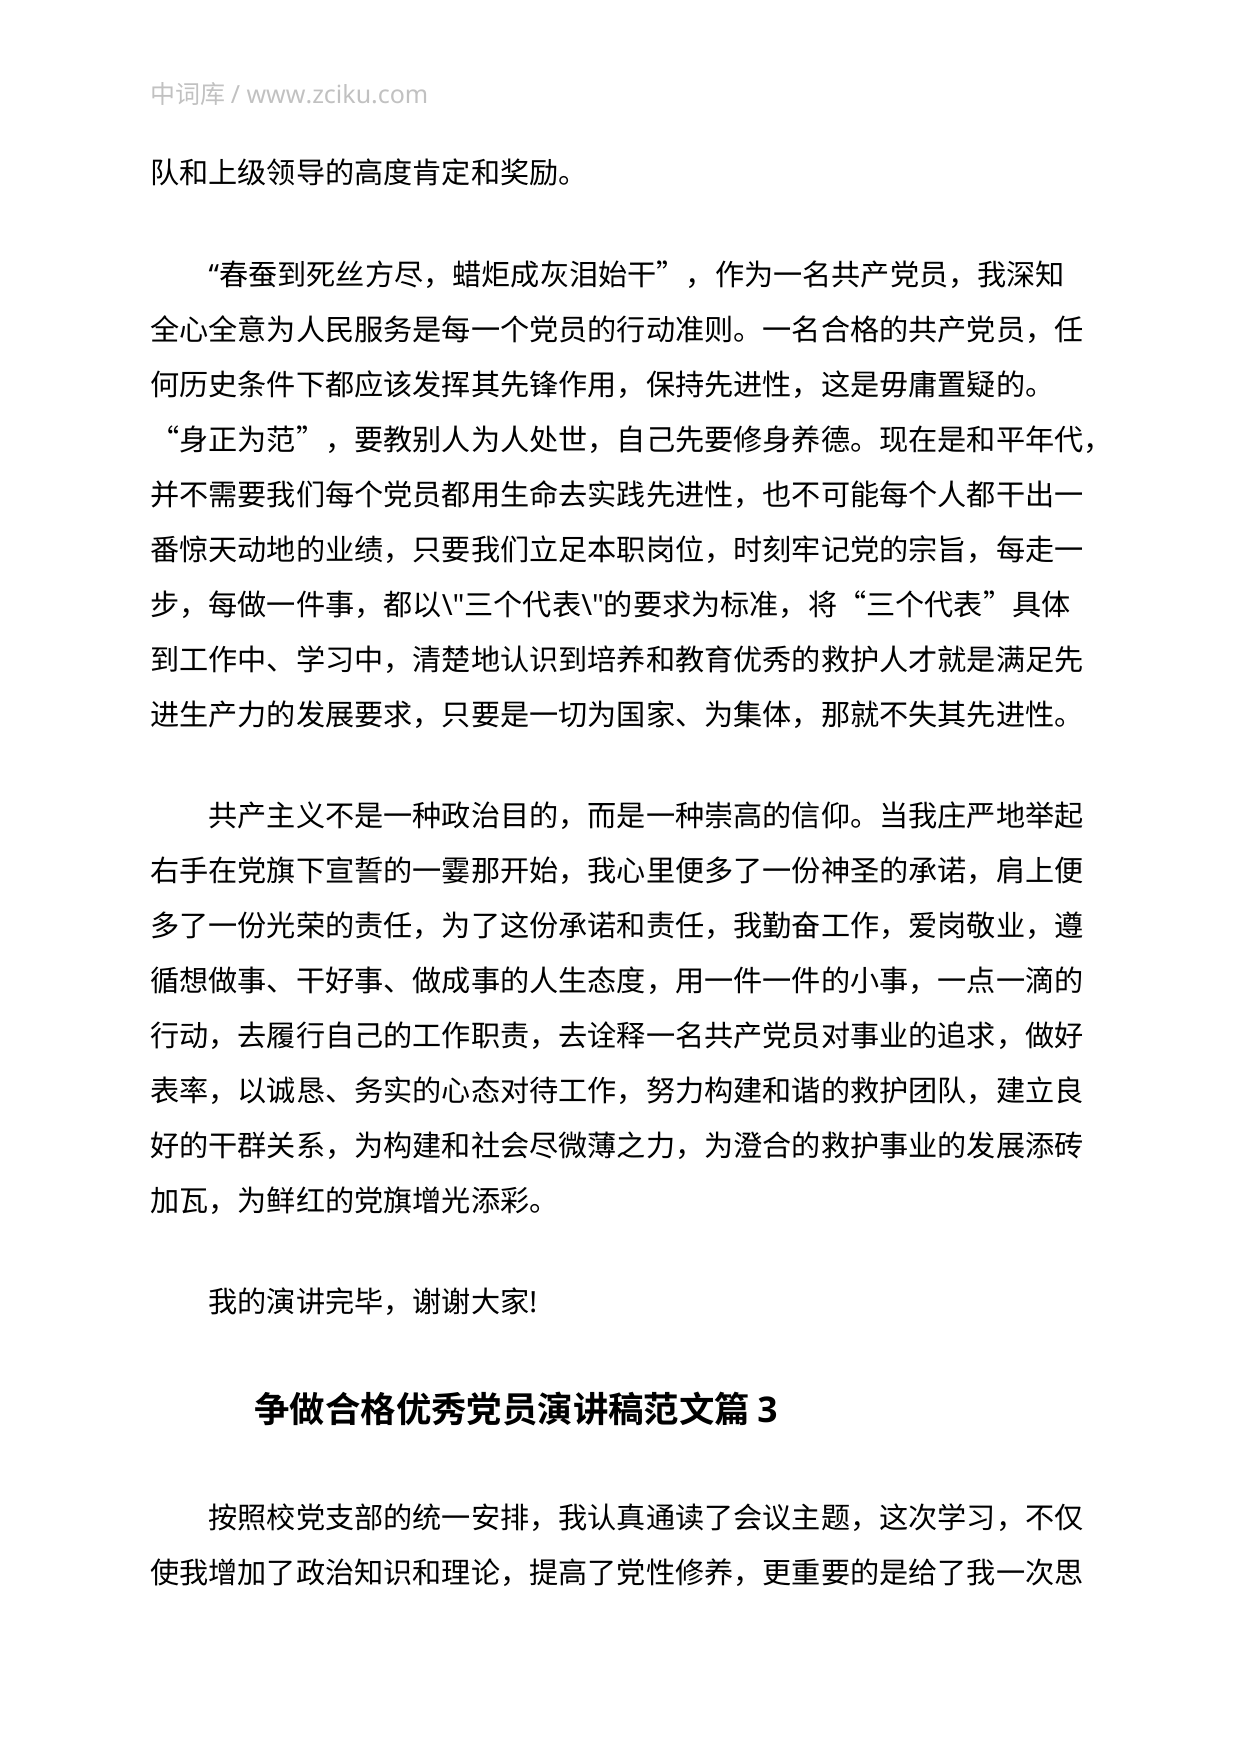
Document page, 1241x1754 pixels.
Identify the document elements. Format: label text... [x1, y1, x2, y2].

text 共产主义不是一种政治目的，而是一种崇高的信仰。当我庄严地举起右手在党旗下宣誓的一霎那开始，我心里便多了一份神圣的承诺，肩上便多了一份光荣的责任，为了这份承诺和责任，我勤奋工作，爱岗敬业，遵循想做事、干好事、做成事的人生态度，用一件一件的小事，一点一滴的行动，去履行自己的工作职责，去诠释一名共产党员对事业的追求，做好表率，以诚恳、务实的心态对待工作，努力构建和谐的救护团队，建立良好的干群关系，为构建和社会尽微薄之力，为澄合的救护事业的发展添砖加瓦，为鲜红的党旗增光添彩。 [150, 793, 1090, 1219]
text 我的演讲完毕，谢谢大家! [150, 1279, 1090, 1321]
text “春蚕到死丝方尽，蜡炬成灰泪始干”，作为一名共产党员，我深知全心全意为人民服务是每一个党员的行动准则。一名合格的共产党员，任何历史条件下都应该发挥其先锋作用，保持先进性，这是毋庸置疑的。“身正为范”，要教别人为人处世，自己先要修身养德。现在是和平年代，并不需要我们每个党员都用生命去实践先进性，也不可能每个人都干出一番惊天动地的业绩，只要我们立足本职岗位，时刻牢记党的宗旨，每走一步，每做一件事，都以\"三个代表\"的要求为标准，将“三个代表”具体到工作中、学习中，清楚地认识到培养和教育优秀的救护人才就是满足先进生产力的发展要求，只要是一切为国家、为集体，那就不失其先进性。 [150, 252, 1090, 733]
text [150, 1494, 1090, 1592]
text 争做合格优秀党员演讲稿范文篇3 [150, 1381, 1090, 1432]
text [150, 150, 1090, 192]
